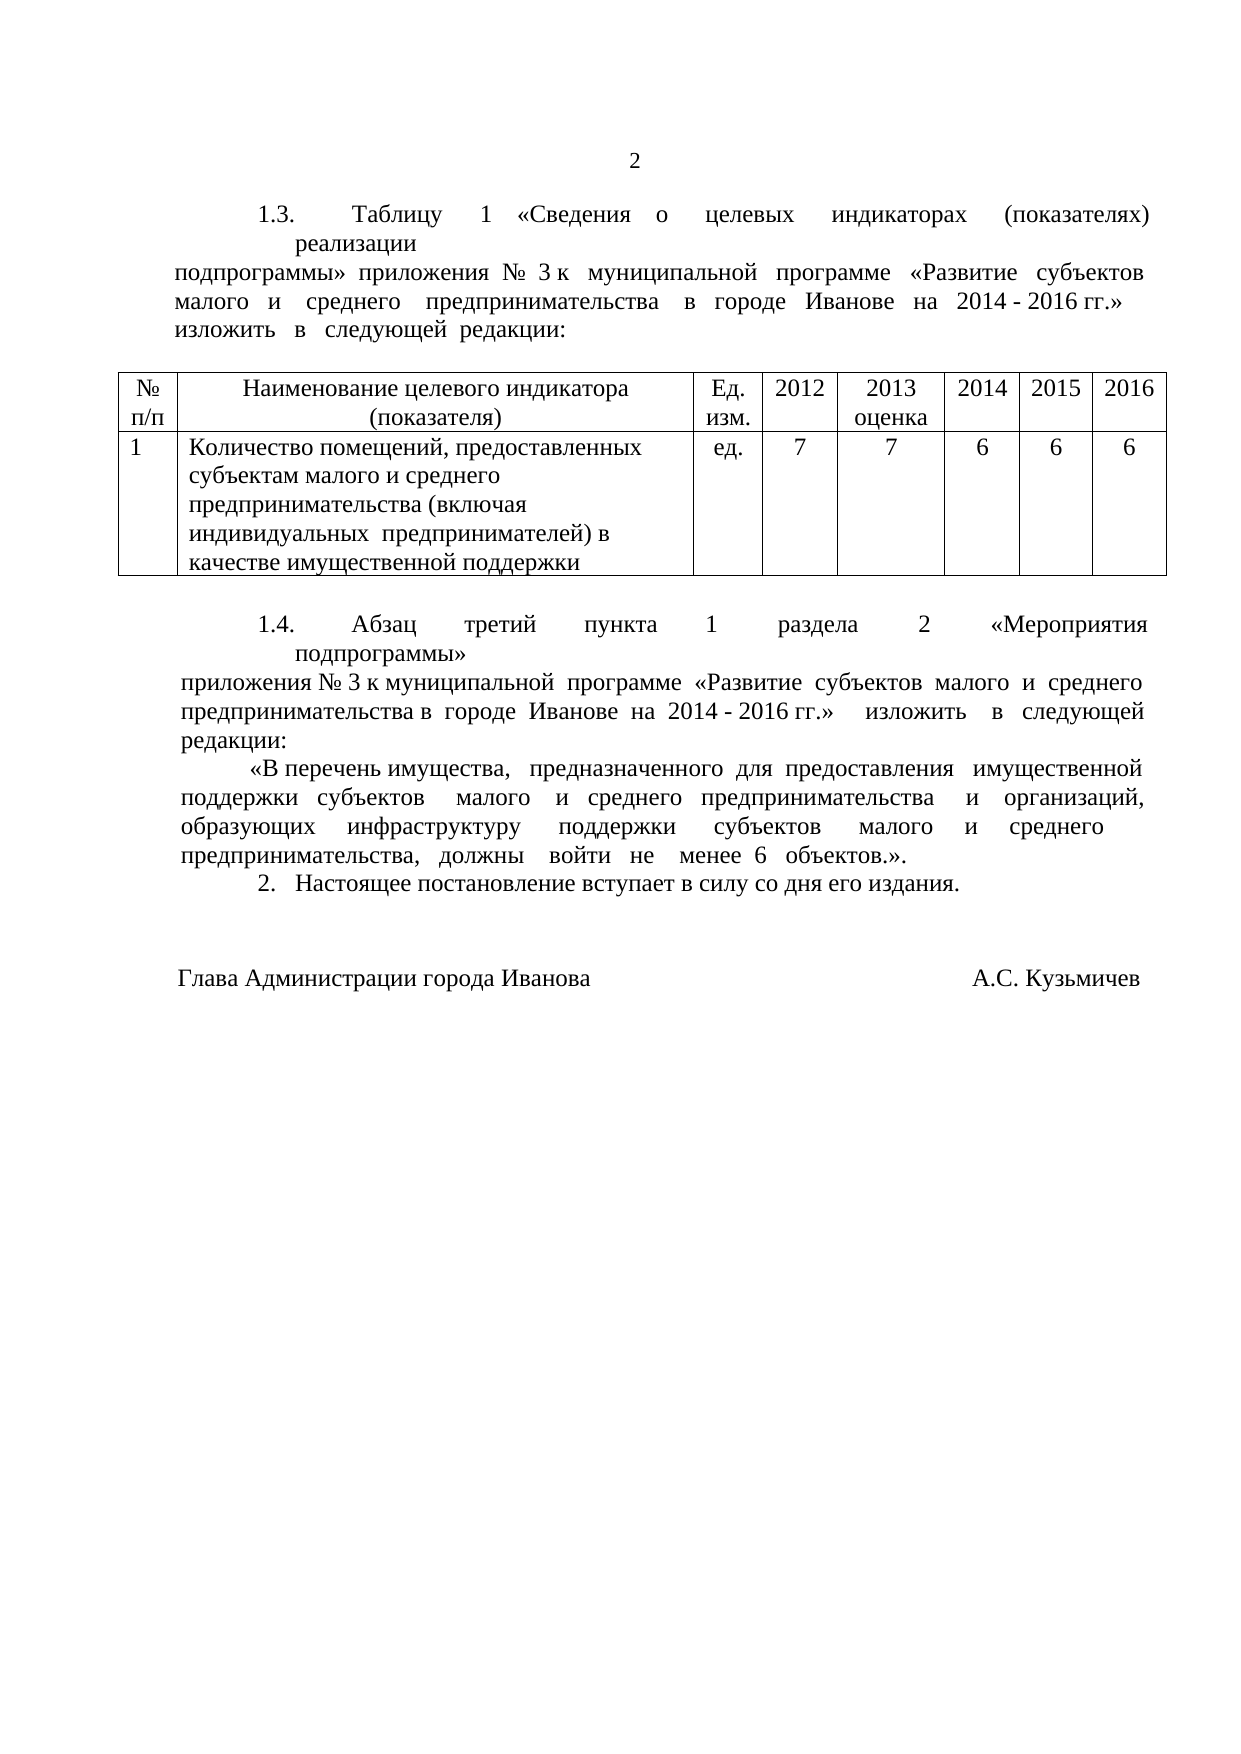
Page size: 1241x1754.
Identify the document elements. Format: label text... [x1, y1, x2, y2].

table_cell 1 [119, 432, 177, 575]
text приложения № 3 к муниципальной программе «Развитие субъектов малого и среднего [118, 667, 1152, 696]
table_header 2014 [945, 373, 1019, 431]
list Таблицу 1 «Сведения о целевых индикаторах (показателях) реализации [257, 199, 1152, 257]
text малого и среднего предпринимательства в городе Иванове на 2014 - 2016 гг.» [118, 286, 1152, 314]
table_header 2015 [1020, 373, 1092, 431]
table_header 2012 [763, 373, 837, 431]
list Настоящее постановление вступает в силу со дня его издания. [257, 868, 1152, 897]
list Абзац третий пункта 1 раздела 2 «Мероприятия подпрограммы» [257, 609, 1152, 667]
table_cell 7 [838, 432, 944, 575]
table_header Наименование целевого индикатора (показателя) [178, 373, 693, 431]
text Глава Администрации города Иванова А.С. Кузьмичев [177, 963, 1152, 992]
table_cell 6 [1020, 432, 1092, 575]
text 2 [118, 147, 1152, 173]
table_header 2016 [1093, 373, 1166, 431]
table_header № п/п [119, 373, 177, 431]
text образующих инфраструктуру поддержки субъектов малого и среднего [118, 811, 1152, 840]
text подпрограммы» приложения № 3 к муниципальной программе «Развитие субъектов [118, 257, 1152, 286]
text «В перечень имущества, предназначенного для предоставления имущественной [118, 753, 1152, 782]
table_cell 6 [945, 432, 1019, 575]
table_cell 7 [763, 432, 837, 575]
text изложить в следующей редакции: [118, 314, 1152, 343]
table_header Ед. изм. [694, 373, 762, 431]
text предпринимательства, должны войти не менее 6 объектов.». [118, 840, 1152, 868]
table_header 2013 оценка [838, 373, 944, 431]
text редакции: [118, 725, 1152, 753]
text поддержки субъектов малого и среднего предпринимательства и организаций, [118, 782, 1152, 811]
table_cell ед. [694, 432, 762, 575]
text предпринимательства в городе Иванове на 2014 - 2016 гг.» изложить в следующей [118, 696, 1152, 725]
table_cell 6 [1093, 432, 1166, 575]
